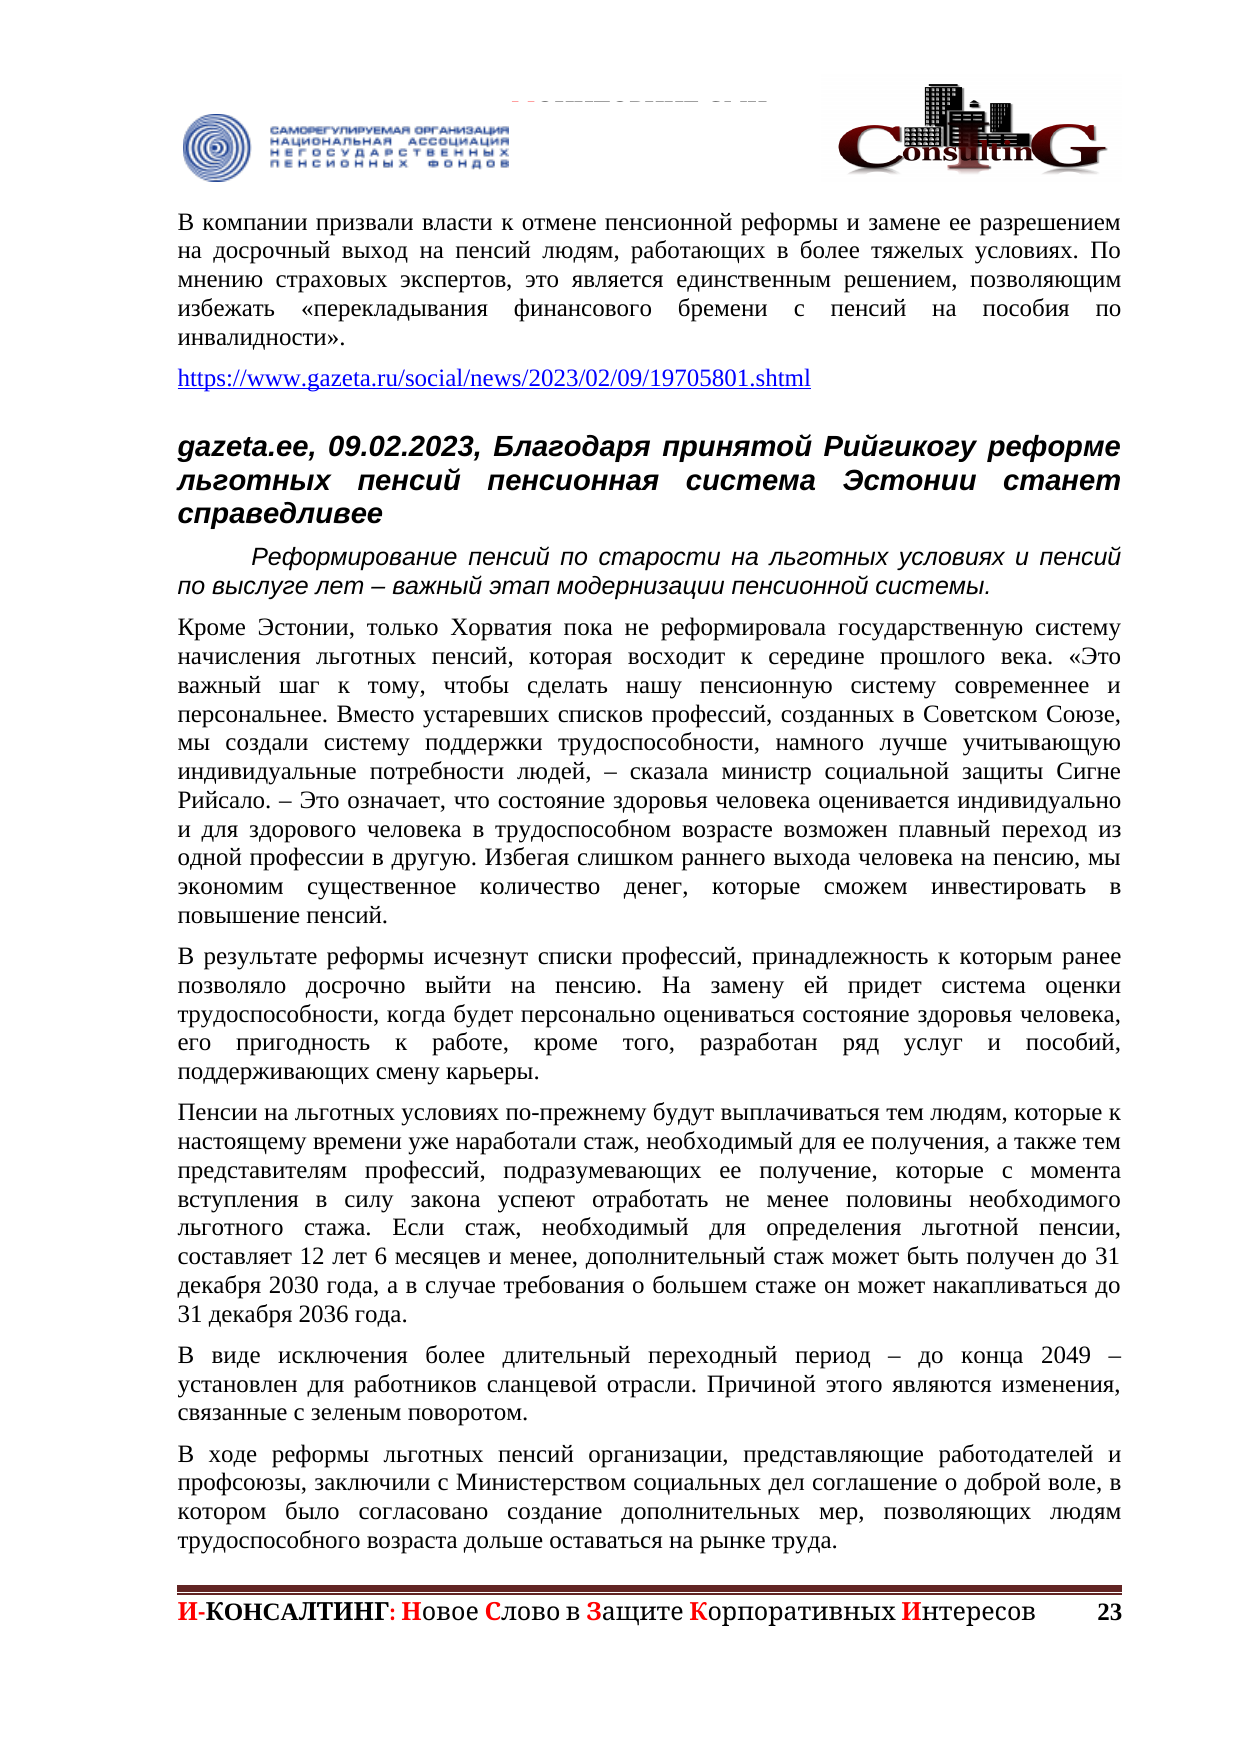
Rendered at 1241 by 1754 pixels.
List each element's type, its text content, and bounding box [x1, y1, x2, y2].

picture [821, 73, 1122, 182]
text В результате реформы исчезнут списки профессий, принадлежность к которым ранее позволяло досрочно выйти на пенсию. На замену ей придет система оценки трудоспособности, когда будет персонально оцениваться состояние здоровья человека, его пригодность к работе, кроме того, разработан ряд услуг и пособий, поддерживающих смену карьеры. [177, 941, 1122, 1085]
text В ходе реформы льготных пенсий организации, представляющие работодателей и профсоюзы, заключили с Министерством социальных дел соглашение о доброй воле, в котором было согласовано создание дополнительных мер, позволяющих людям трудоспособного возраста дольше оставаться на рынке труда. [177, 1439, 1122, 1554]
text Пенсии на льготных условиях по-прежнему будут выплачиваться тем людям, которые к настоящему времени уже наработали стаж, необходимый для ее получения, а также тем представителям профессий, подразумевающих ее получение, которые с момента вступления в силу закона успеют отработать не менее половины необходимого льготного стажа. Если стаж, необходимый для определения льготной пенсии, составляет 12 лет 6 месяцев и менее, дополнительный стаж может быть получен до 31 декабря 2030 года, а в случае требования о большем стаже он может накапливаться до 31 декабря 2036 года. [177, 1097, 1122, 1327]
text В компании призвали власти к отмене пенсионной реформы и замене ее разрешением на досрочный выход на пенсий людям, работающих в более тяжелых условиях. По мнению страховых экспертов, это является единственным решением, позволяющим избежать «перекладывания финансового бремени с пенсий на пособия по инвалидности». [177, 207, 1122, 351]
subtitle gazeta.ee, 09.02.2023, Благодаря принятой Рийгикогу реформе льготных пенсий пенсионная система Эстонии станет справедливее [177, 429, 1122, 530]
text https://www.gazeta.ru/social/news/2023/02/09/19705801.shtml [177, 363, 1122, 392]
text В виде исключения более длительный переходный период – до конца 2049 – установлен для работников сланцевой отрасли. Причиной этого являются изменения, связанные с зеленым поворотом. [177, 1340, 1122, 1426]
text Кроме Эстонии, только Хорватия пока не реформировала государственную систему начисления льготных пенсий, которая восходит к середине прошлого века. «Это важный шаг к тому, чтобы сделать нашу пенсионную систему современнее и персональнее. Вместо устаревших списков профессий, созданных в Советском Союзе, мы создали систему поддержки трудоспособности, намного лучше учитывающую индивидуальные потребности людей, – сказала министр социальной защиты Сигне Рийсало. – Это означает, что состояние здоровья человека оценивается индивидуально и для здорового человека в трудоспособном возрасте возможен плавный переход из одной профессии в другую. Избегая слишком раннего выхода человека на пенсию, мы экономим существенное количество денег, которые сможем инвестировать в повышение пенсий. [177, 612, 1122, 929]
picture [183, 114, 509, 182]
subtitle Реформирование пенсий по старости на льготных условиях и пенсий по выслуге лет – важный этап модернизации пенсионной системы. [177, 542, 1122, 600]
